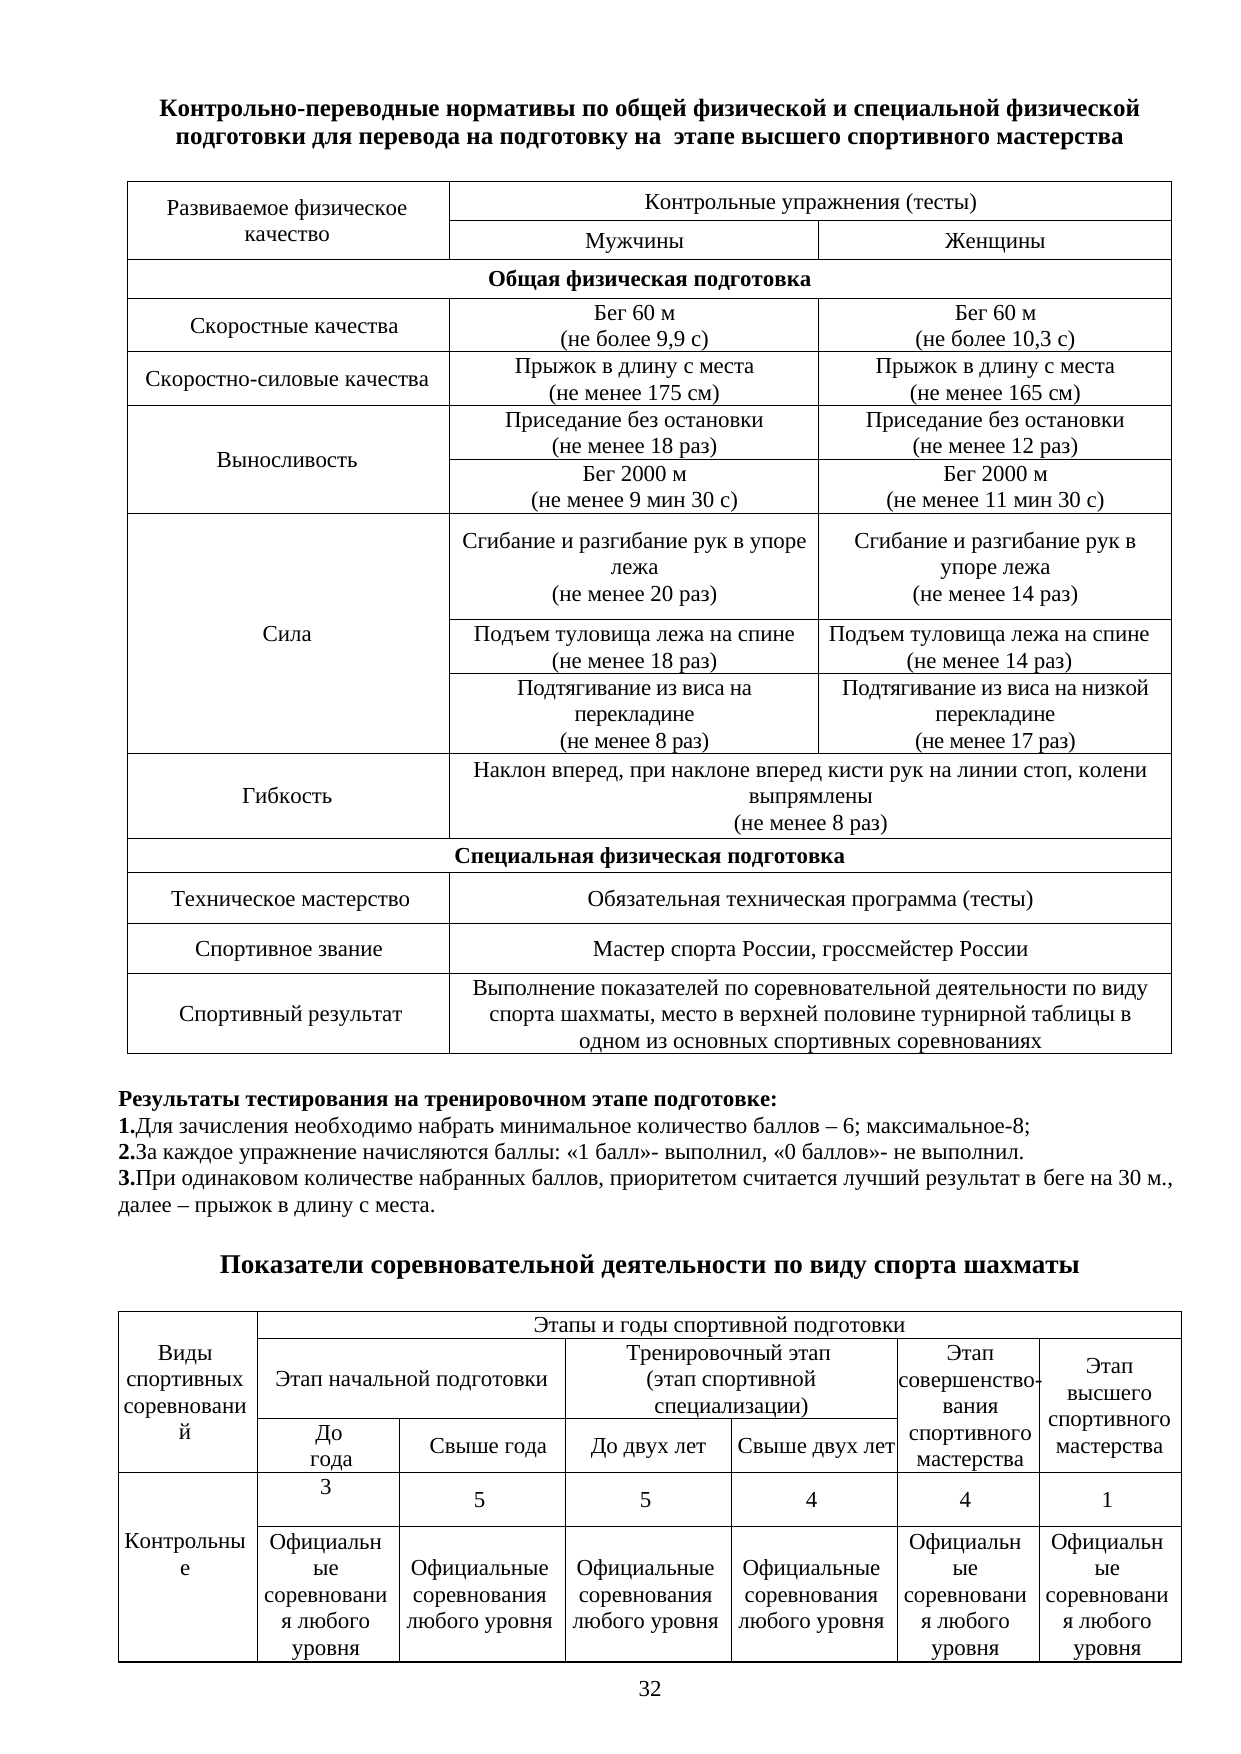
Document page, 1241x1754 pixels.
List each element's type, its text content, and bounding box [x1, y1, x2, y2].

table_cell Этап начальной подготовки [258, 1339, 565, 1418]
text 3.При одинаковом количестве набранных баллов, приоритетом считается лучший результат в беге на 30 м., далее – прыжок в длину с места. [118, 1164, 1181, 1217]
text Результаты тестирования на тренировочном этапе подготовке: [118, 1085, 1181, 1112]
text Показатели соревновательной деятельности по виду спорта шахматы [118, 1248, 1181, 1279]
table_cell Сгибание и разгибание рук в упоре лежа (не менее 20 раз) [450, 514, 818, 619]
table_cell Официальные соревнования любого уровня [566, 1527, 731, 1661]
table_cell 4 [732, 1473, 897, 1526]
table_cell Спортивный результат [128, 974, 449, 1053]
table_cell Этап высшего спортивного мастерства [1040, 1339, 1181, 1472]
table_cell Женщины [819, 221, 1171, 259]
table_cell Приседание без остановки (не менее 12 раз) [819, 406, 1171, 459]
table_cell 4 [898, 1473, 1039, 1526]
table_cell Подъем туловища лежа на спине (не менее 18 раз) [450, 620, 818, 673]
table_cell Гибкость [128, 754, 449, 837]
table_cell Мастер спорта России, гроссмейстер России [450, 924, 1171, 973]
table_cell Выносливость [128, 406, 449, 512]
table_header Этапы и годы спортивной подготовки [258, 1312, 1181, 1338]
table_cell Общая физическая подготовка [128, 260, 1171, 297]
text 1.Для зачисления необходимо набрать минимальное количество баллов – 6; максимальное-8; [118, 1112, 1181, 1138]
table_cell 1 [1040, 1473, 1181, 1526]
table_cell Этап совершенство-вания спортивного мастерства [898, 1339, 1039, 1472]
table_cell Спортивное звание [128, 924, 449, 973]
table_header Развиваемое физическое качество [128, 182, 449, 259]
table_header Контрольные упражнения (тесты) [450, 182, 1171, 220]
table_cell Обязательная техническая программа (тесты) [450, 873, 1171, 922]
table_cell До года [258, 1419, 399, 1472]
table_cell Официальные соревнования любого уровня [898, 1527, 1039, 1661]
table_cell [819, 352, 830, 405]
table_cell Официальные соревнования любого уровня [732, 1527, 897, 1661]
table_cell Тренировочный этап (этап спортивной специализации) [566, 1339, 897, 1418]
table_cell Выполнение показателей по соревновательной деятельности по виду спорта шахматы, место в верхней половине турнирной таблицы в одном из основных спортивных соревнованиях [450, 974, 1171, 1053]
table_cell Скоростно-силовые качества [128, 352, 449, 405]
table_cell Бег (не менее 9 мин 30 с) [450, 460, 818, 512]
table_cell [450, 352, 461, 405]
table_cell Сила [128, 514, 449, 753]
table_cell Мужчины [450, 221, 818, 259]
table_cell Официальные соревнования любого уровня [400, 1527, 565, 1661]
table_cell Скоростные качества [128, 299, 449, 351]
text Контрольно-переводные нормативы по общей физической и специальной физической подготовки для перевода на подготовку на этапе высшего спортивного мастерства [118, 93, 1181, 150]
table_cell Подъем туловища лежа на спине (не менее 14 раз) [819, 620, 1171, 673]
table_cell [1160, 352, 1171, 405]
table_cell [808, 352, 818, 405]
table_cell Наклон вперед, при наклоне вперед кисти рук на линии стоп, колени выпрямлены (не менее 8 раз) [450, 754, 1171, 837]
table_cell Официальные соревнования любого уровня [1040, 1527, 1181, 1661]
table_cell Техническое мастерство [128, 873, 449, 922]
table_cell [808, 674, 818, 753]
table_cell Специальная физическая подготовка [128, 839, 1171, 872]
table_cell Официальные соревнования любого уровня [258, 1527, 399, 1661]
table_cell 5 [400, 1473, 565, 1526]
table_cell Свыше года [400, 1419, 565, 1472]
table_cell 5 [566, 1473, 731, 1526]
table_header Виды спортивных соревнований [119, 1312, 257, 1472]
table_cell Свыше двух лет [732, 1419, 897, 1472]
table_cell Приседание без остановки (не менее 18 раз) [450, 406, 818, 459]
table_cell До двух лет [566, 1419, 731, 1472]
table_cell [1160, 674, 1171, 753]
text 2.За каждое упражнение начисляются баллы: «1 балл»- выполнил, «0 баллов»- не выполнил. [118, 1138, 1181, 1164]
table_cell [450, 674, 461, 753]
table_cell Контрольные [119, 1473, 257, 1661]
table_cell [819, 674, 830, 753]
table_cell Сгибание и разгибание рук в упоре лежа (не менее 14 раз) [819, 514, 1171, 619]
table_cell 3 [258, 1473, 399, 1526]
table_cell Бег (не менее 11 мин 30 с) [819, 460, 1171, 512]
